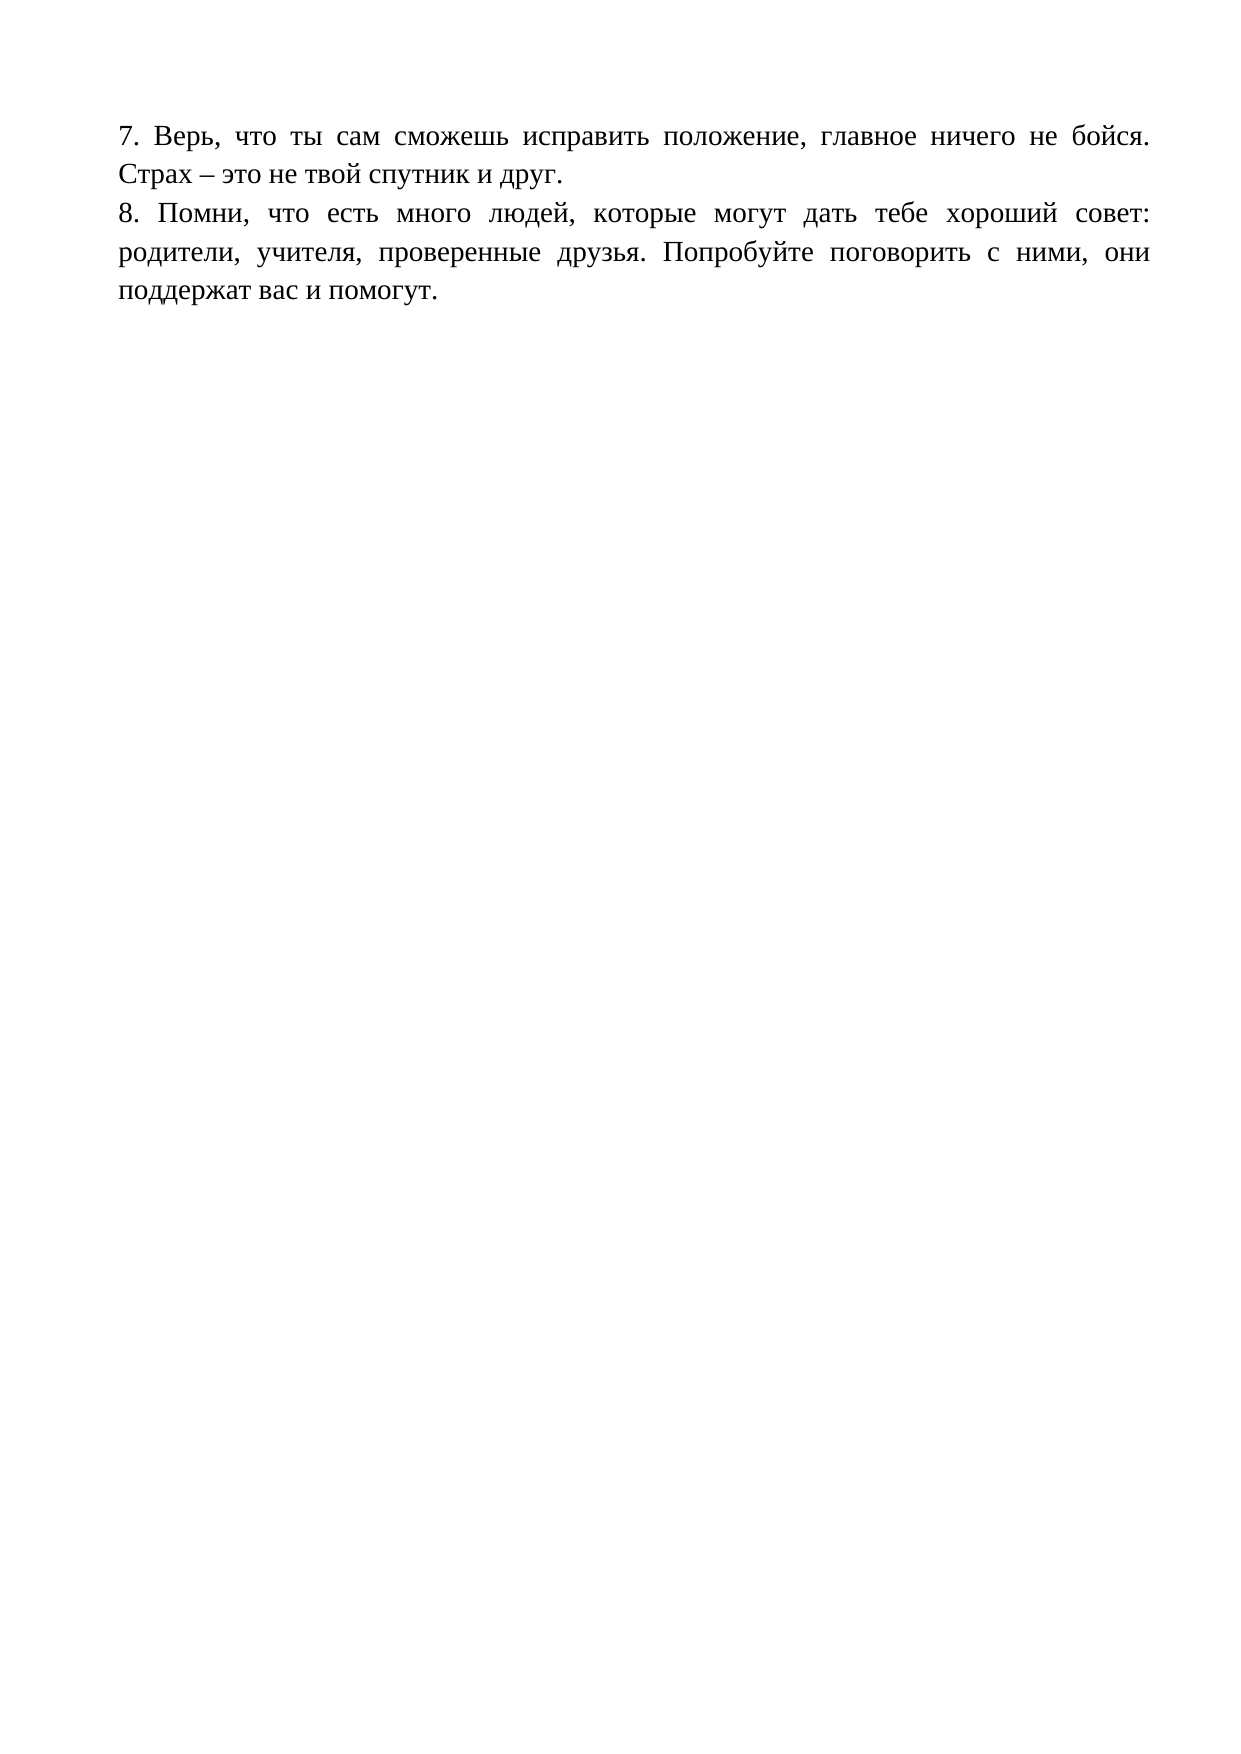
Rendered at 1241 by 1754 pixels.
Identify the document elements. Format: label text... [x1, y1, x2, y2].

text 8. Помни, что есть много людей, которые могут дать тебе хороший совет: родители, учителя, проверенные друзья. Попробуйте поговорить с ними, они поддержат вас и помогут. [118, 195, 1152, 306]
text 7. Верь, что ты сам сможешь исправить положение, главное ничего не бойся. Страх – это не твой спутник и друг. [118, 118, 1152, 190]
